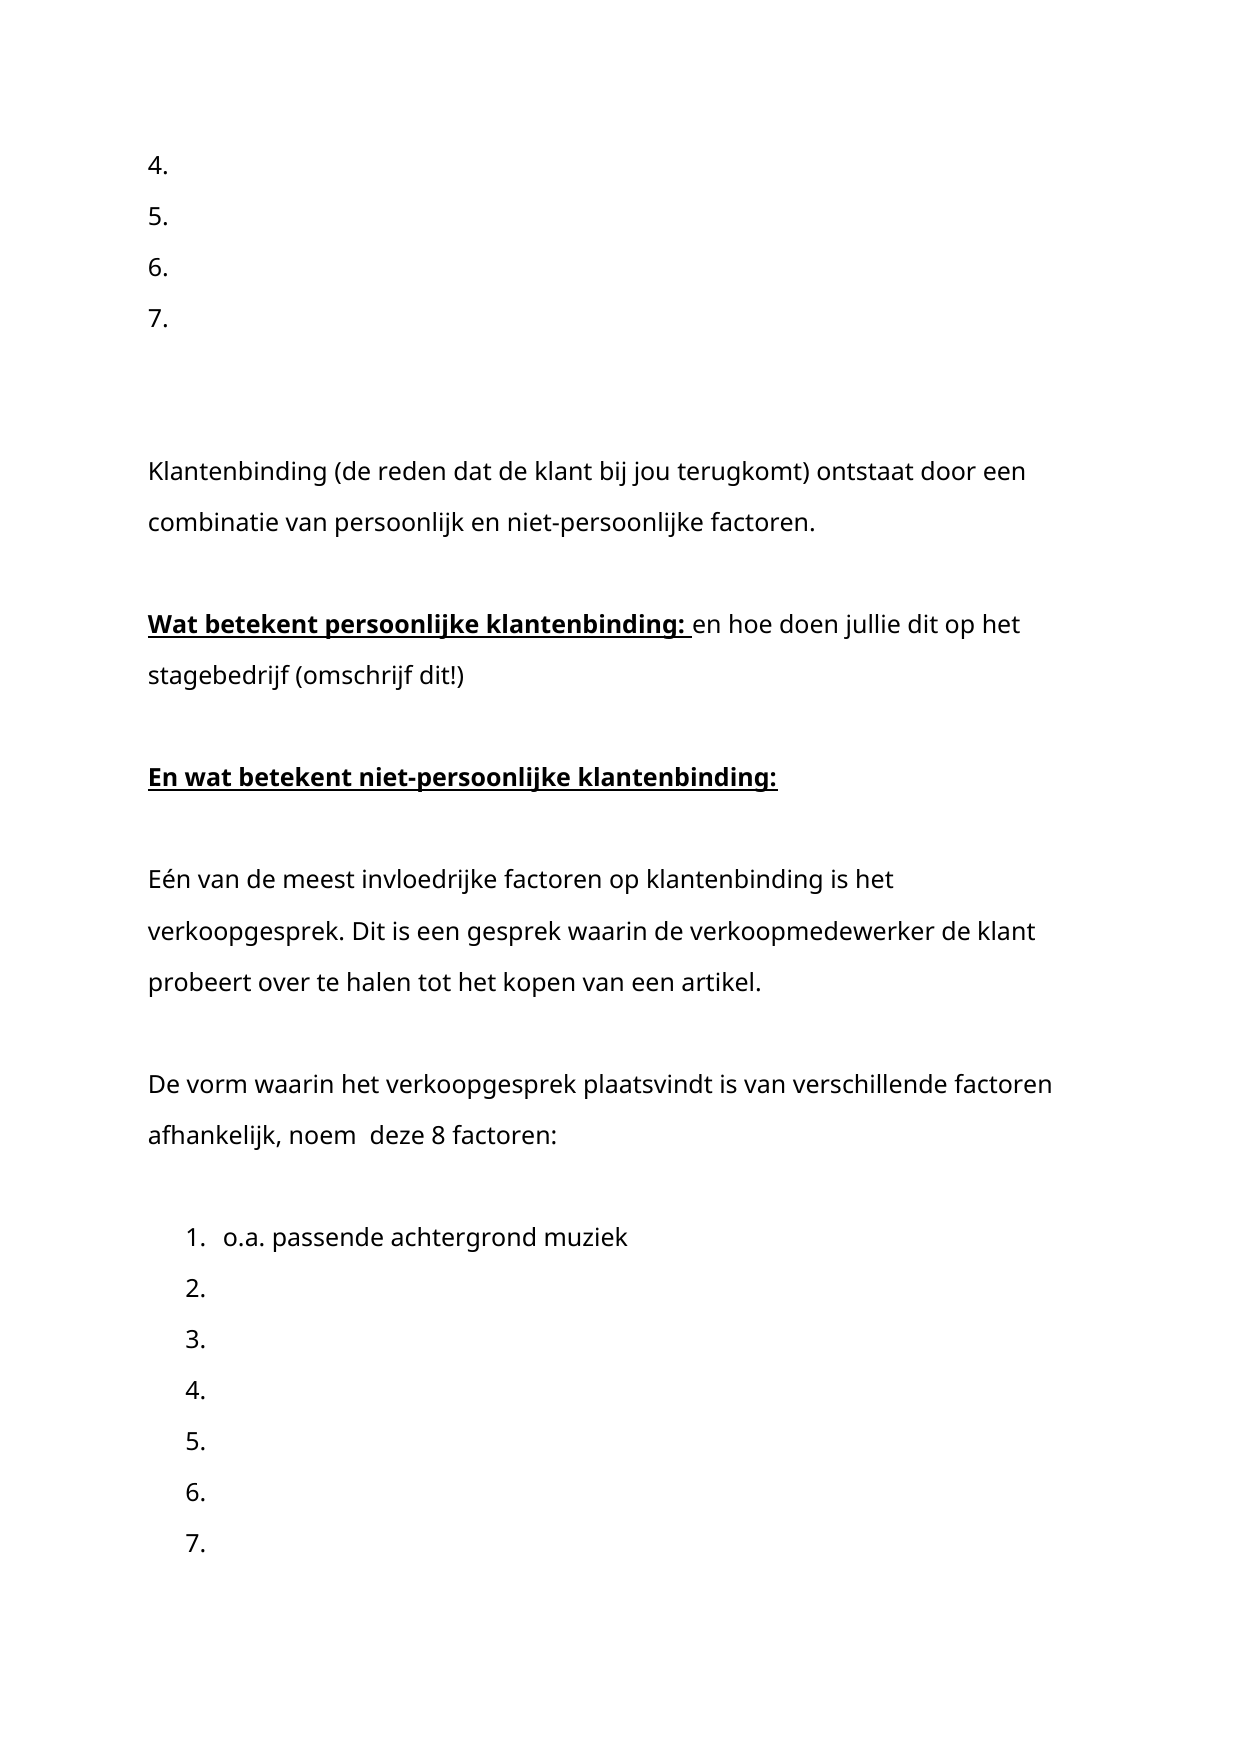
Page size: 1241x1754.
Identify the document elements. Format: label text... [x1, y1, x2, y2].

list o.a. passende achtergrond muziek [185, 1219, 1093, 1253]
text 6. [148, 250, 1093, 284]
text Eén van de meest invloedrijke factoren op klantenbinding is het verkoopgesprek. Dit is een gesprek waarin de verkoopmedewerker de klant probeert over te halen tot het kopen van een artikel. [148, 862, 1093, 998]
text Klantenbinding (de reden dat de klant bij jou terugkomt) ontstaat door een combinatie van persoonlijk en niet-persoonlijke factoren. [148, 454, 1093, 539]
text 4. [148, 148, 1093, 182]
text De vorm waarin het verkoopgesprek plaatsvindt is van verschillende factoren afhankelijk, noem deze 8 factoren: [148, 1066, 1093, 1151]
text 7. [148, 301, 1093, 335]
text En wat betekent niet-persoonlijke klantenbinding: [148, 760, 1093, 794]
text 5. [148, 199, 1093, 233]
text Wat betekent persoonlijke klantenbinding: en hoe doen jullie dit op het stagebedrijf (omschrijf dit!) [148, 607, 1093, 692]
